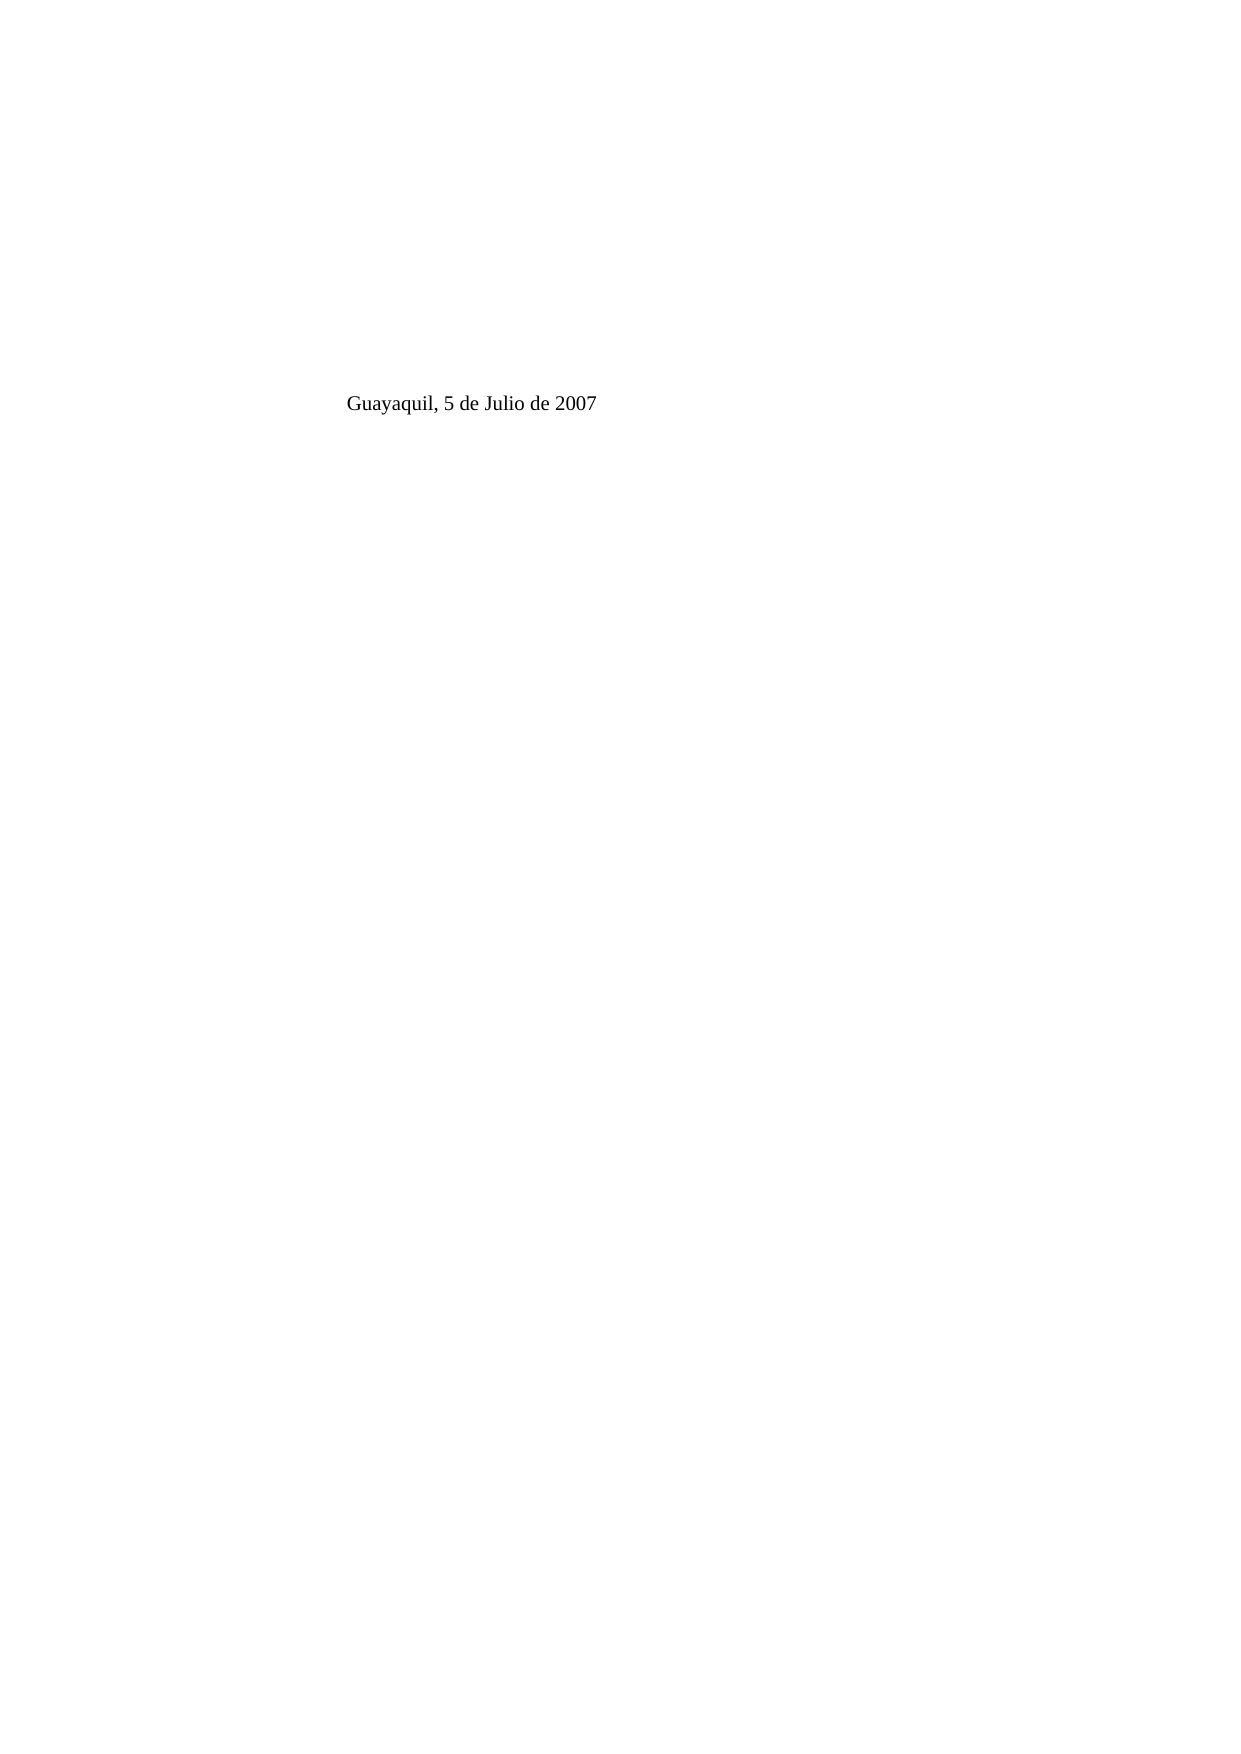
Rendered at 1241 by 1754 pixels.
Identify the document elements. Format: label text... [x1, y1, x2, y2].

text Guayaquil, 5 de Julio de 2007 [136, 391, 596, 415]
